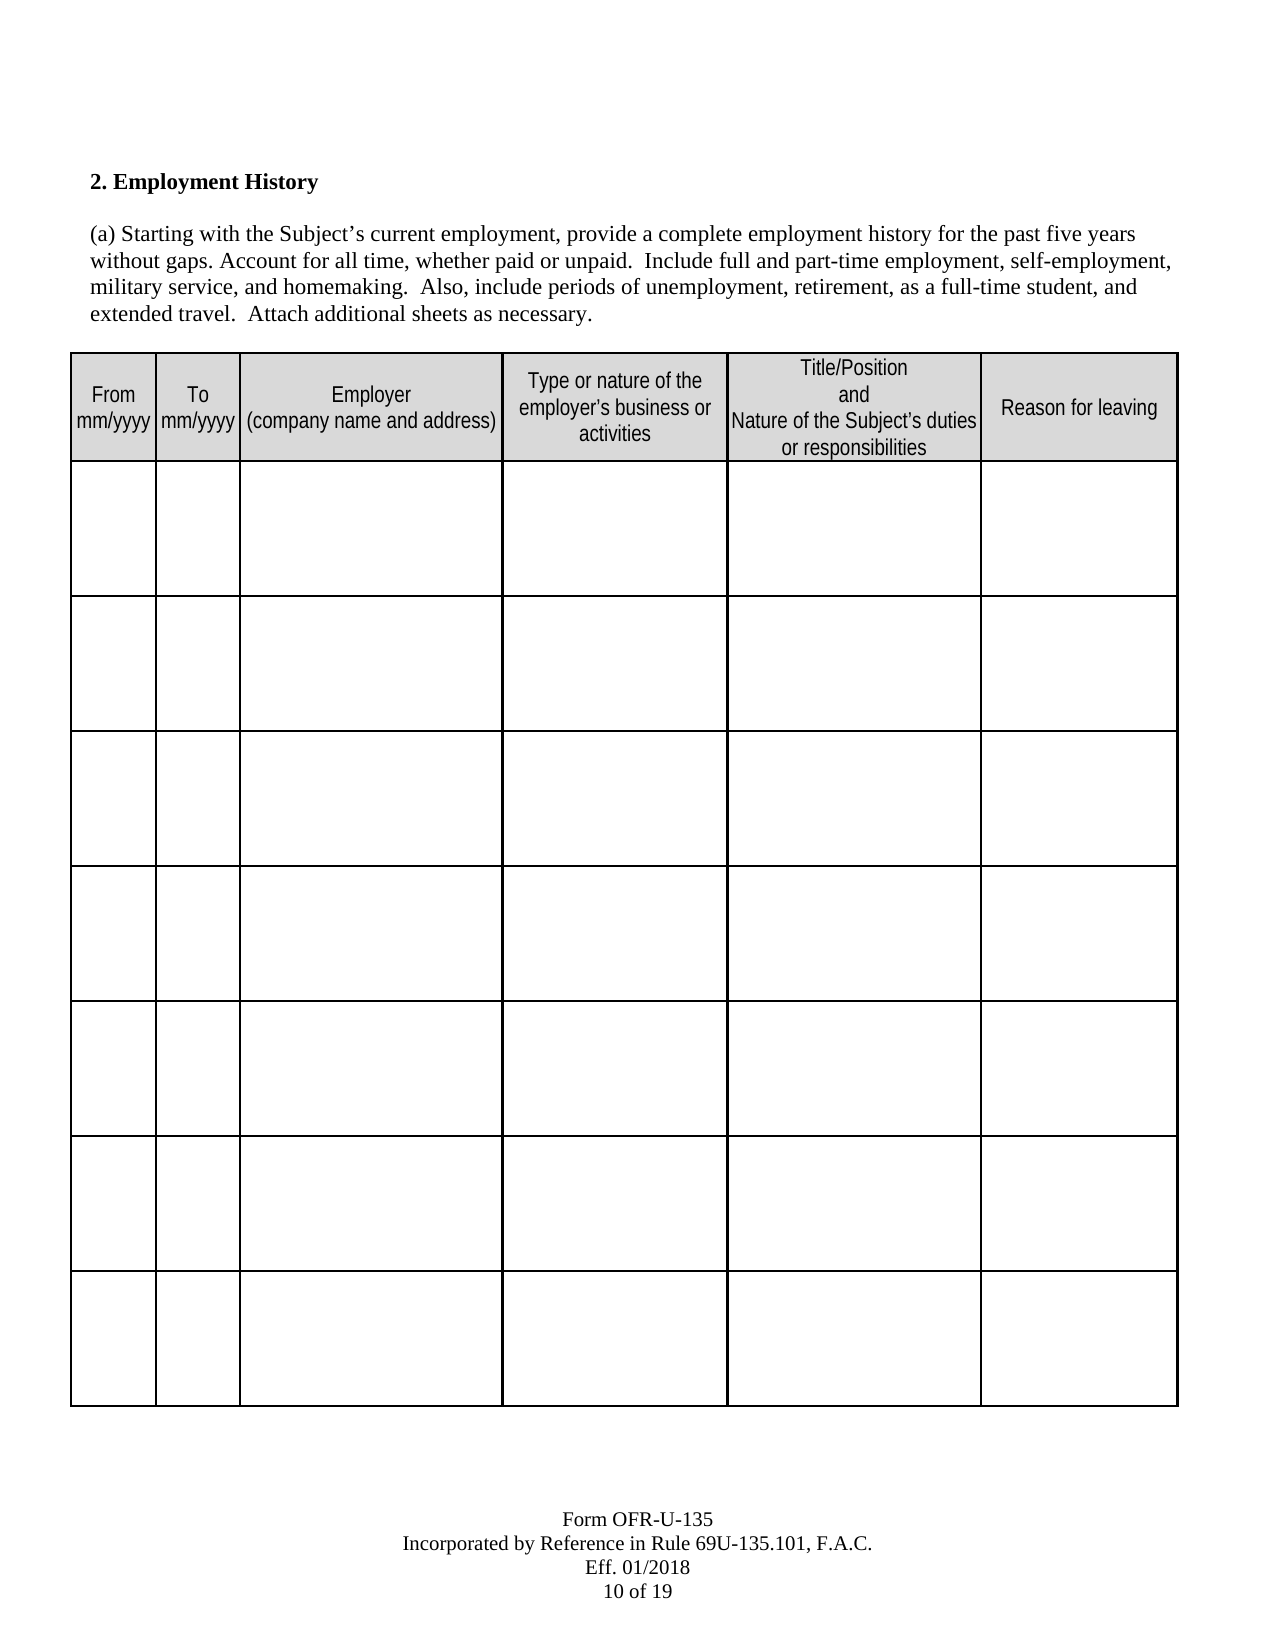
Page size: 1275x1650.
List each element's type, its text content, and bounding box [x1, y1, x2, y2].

table_cell [157, 867, 239, 1000]
table_cell [157, 597, 239, 730]
table_cell [982, 1002, 1176, 1135]
table_cell [982, 1272, 1176, 1405]
table_cell [504, 867, 726, 1000]
table_cell [157, 732, 239, 865]
table_cell [982, 462, 1176, 595]
table_cell [72, 597, 155, 730]
table_header Reason for leaving [982, 354, 1176, 460]
table_cell [982, 867, 1176, 1000]
table_cell [982, 597, 1176, 730]
table_header Employer (company name and address) [241, 354, 501, 460]
table_cell [157, 1137, 239, 1270]
table_cell [729, 867, 980, 1000]
table_cell [504, 1137, 726, 1270]
table_cell [729, 1137, 980, 1270]
table_header From mm/yyyy [72, 354, 155, 460]
table_cell [729, 597, 980, 730]
table_cell [241, 1002, 501, 1135]
table_cell [241, 462, 501, 595]
table_cell [504, 1272, 726, 1405]
table_cell [241, 732, 501, 865]
table_cell [504, 462, 726, 595]
table_cell [157, 1272, 239, 1405]
table_cell [72, 867, 155, 1000]
table_cell [729, 462, 980, 595]
table_cell [241, 1272, 501, 1405]
table_cell [241, 867, 501, 1000]
table_cell [72, 1272, 155, 1405]
text 2. Employment History [90, 168, 1185, 194]
table_header Title/Position and Nature of the Subject’s duties or responsibilities [729, 354, 980, 460]
table_header Type or nature of the employer’s business or activities [504, 354, 726, 460]
table_cell [241, 597, 501, 730]
table_cell [982, 1137, 1176, 1270]
table_cell [72, 462, 155, 595]
table_cell [157, 1002, 239, 1135]
table_cell [729, 732, 980, 865]
table_cell [241, 1137, 501, 1270]
table_cell [982, 732, 1176, 865]
table_cell [504, 732, 726, 865]
table_cell [729, 1272, 980, 1405]
table_header To mm/yyyy [157, 354, 239, 460]
table_cell [72, 732, 155, 865]
table_cell [157, 462, 239, 595]
table_cell [72, 1002, 155, 1135]
table_cell [504, 1002, 726, 1135]
table_cell [72, 1137, 155, 1270]
text (a) Starting with the Subject’s current employment, provide a complete employment history for the past five years without gaps. Account for all time, whether paid or unpaid. Include full and part-time employment, self-employment, military service, and homemaking. Also, include periods of unemployment, retirement, as a full-time student, and extended travel. Attach additional sheets as necessary. [90, 221, 1185, 326]
table_cell [504, 597, 726, 730]
table_cell [729, 1002, 980, 1135]
